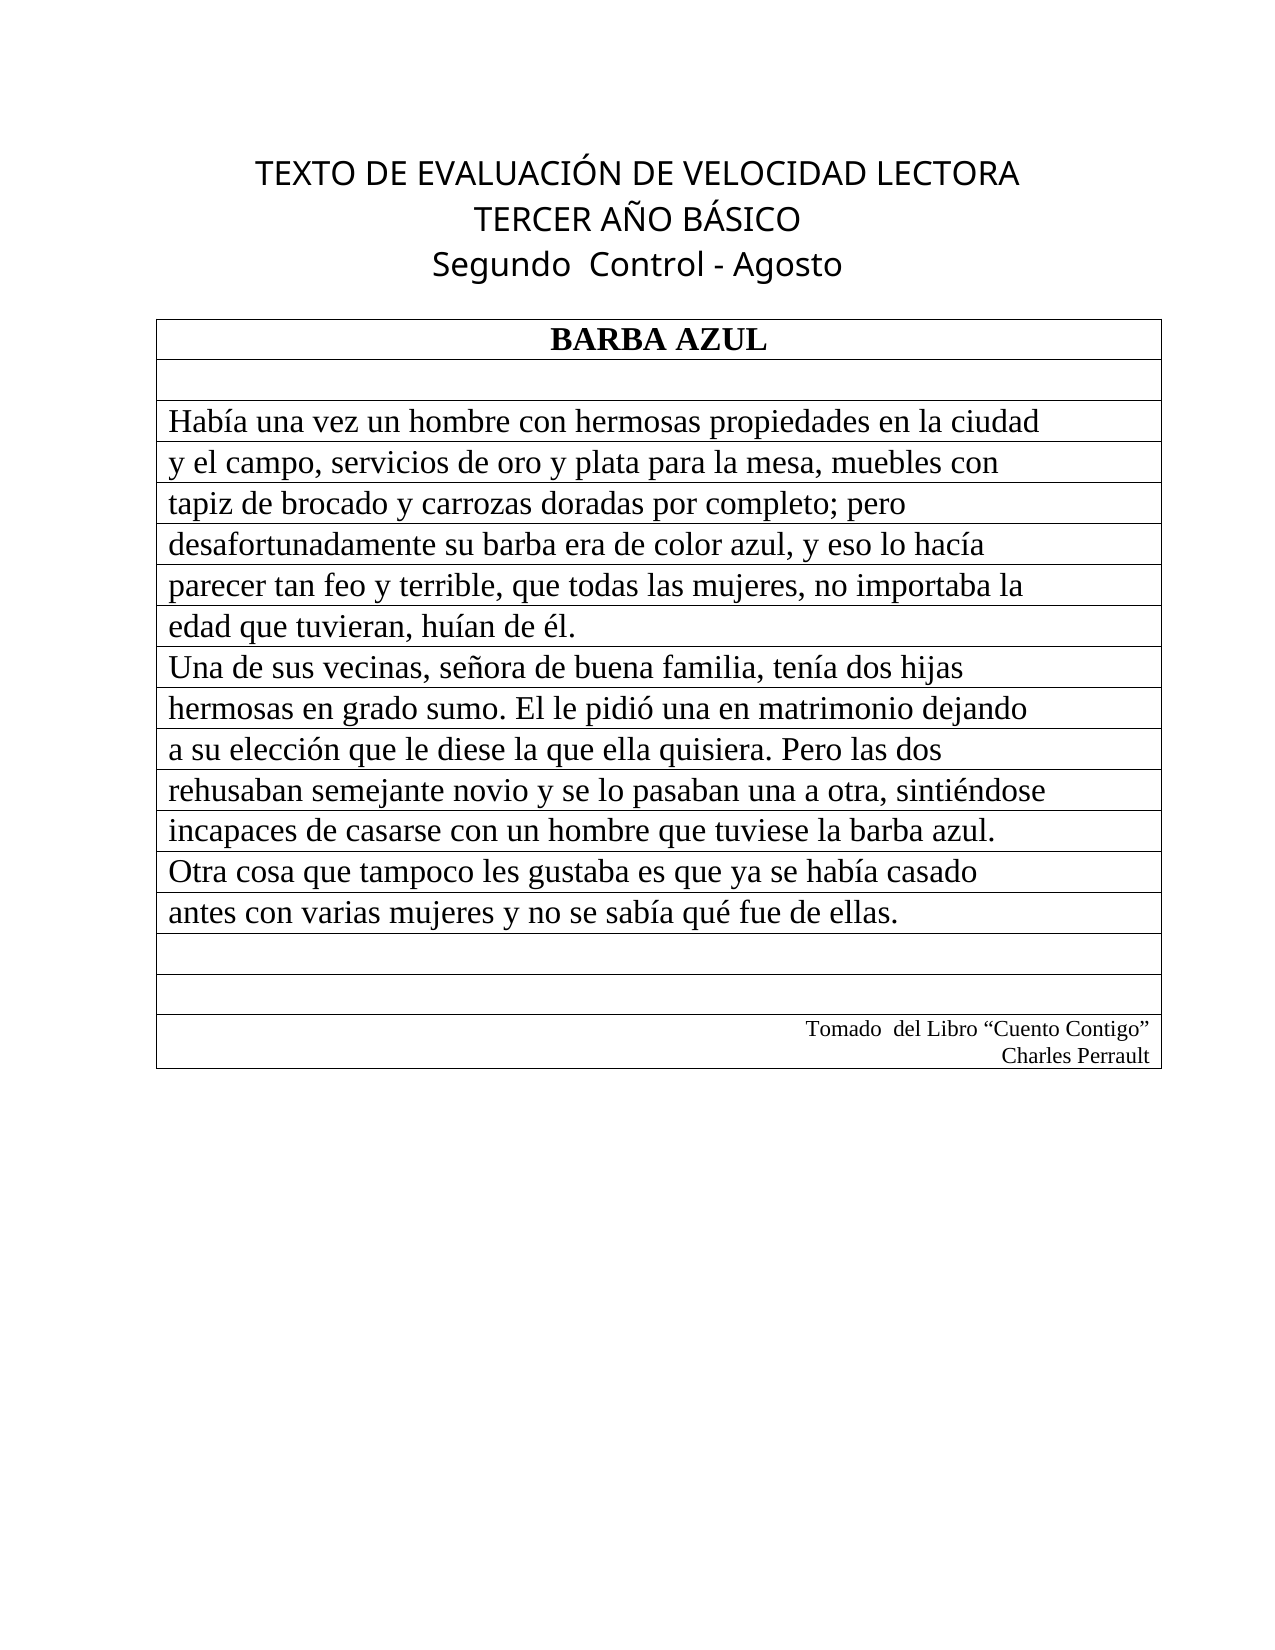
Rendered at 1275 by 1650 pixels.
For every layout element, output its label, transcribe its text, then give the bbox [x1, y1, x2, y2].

table_cell Otra cosa que tampoco les gustaba es que ya se había casado [157, 852, 1161, 892]
table_cell antes con varias mujeres y no se sabía qué fue de ellas. [157, 893, 1161, 932]
table_cell hermosas en grado sumo. El le pidió una en matrimonio dejando [157, 688, 1161, 728]
table_cell Una de sus vecinas, señora de buena familia, tenía dos hijas [157, 647, 1161, 687]
table_cell parecer tan feo y terrible, que todas las mujeres, no importaba la [157, 565, 1161, 605]
text Segundo Control - Agosto [112, 241, 1162, 286]
table_cell edad que tuvieran, huían de él. [157, 606, 1161, 646]
table_cell Había una vez un hombre con hermosas propiedades en la ciudad [157, 401, 1161, 441]
table_cell desafortunadamente su barba era de color azul, y eso lo hacía [157, 524, 1161, 564]
table_cell y el campo, servicios de oro y plata para la mesa, muebles con [157, 442, 1161, 482]
table_header BARBA AZUL [157, 320, 1161, 359]
table_cell Tomado del Libro “Cuento Contigo” Charles Perrault [157, 1015, 1161, 1068]
table_cell tapiz de brocado y carrozas doradas por completo; pero [157, 483, 1161, 523]
table_cell [157, 360, 1161, 400]
table_cell rehusaban semejante novio y se lo pasaban una a otra, sintiéndose [157, 770, 1161, 810]
text TEXTO DE EVALUACIÓN DE VELOCIDAD LECTORA [112, 150, 1162, 195]
table_cell [157, 975, 1161, 1014]
text TERCER AÑO BÁSICO [112, 195, 1162, 241]
table_cell [157, 934, 1161, 973]
table_cell a su elección que le diese la que ella quisiera. Pero las dos [157, 729, 1161, 769]
table_cell incapaces de casarse con un hombre que tuviese la barba azul. [157, 811, 1161, 851]
